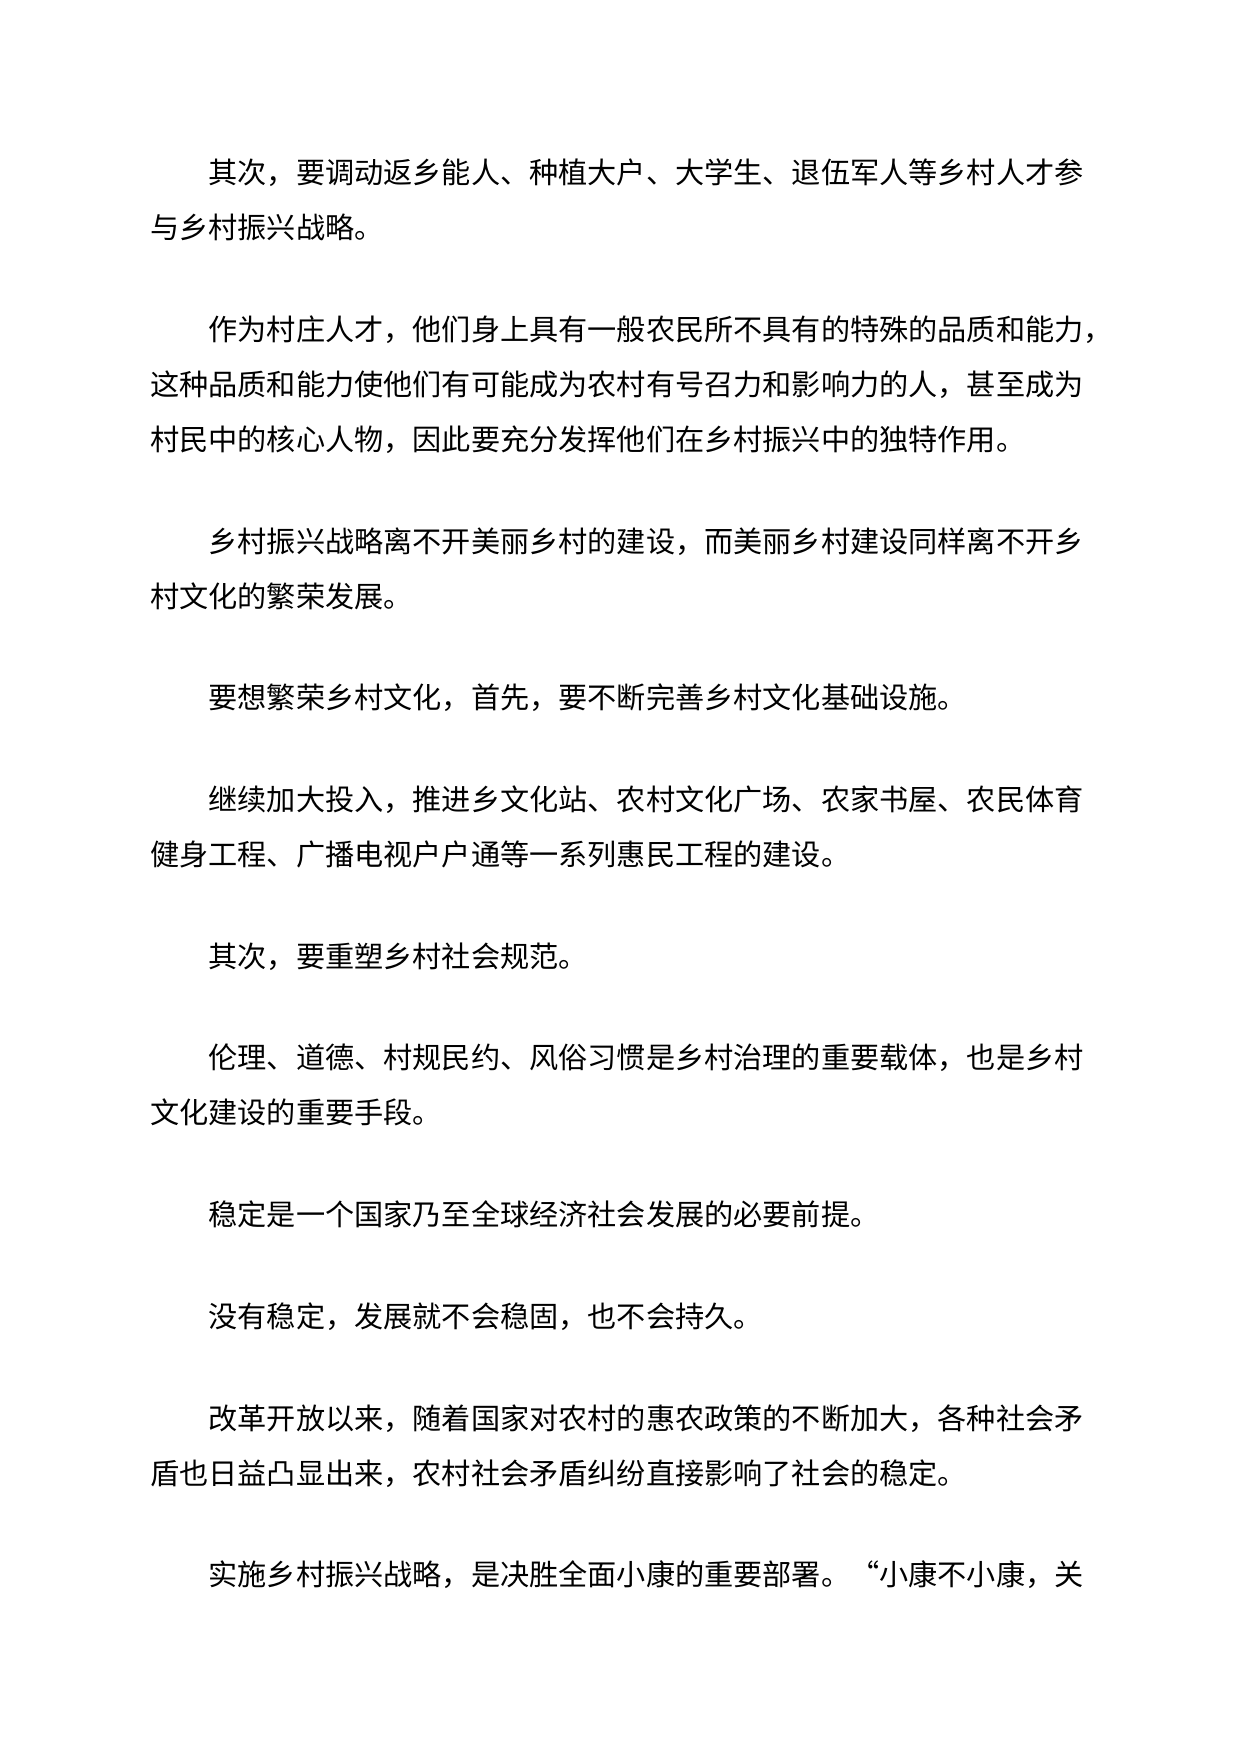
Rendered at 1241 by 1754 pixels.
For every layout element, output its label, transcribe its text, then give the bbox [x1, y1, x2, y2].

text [150, 1552, 1090, 1594]
text 没有稳定，发展就不会稳固，也不会持久。 [150, 1293, 1090, 1336]
text 要想繁荣乡村文化，首先，要不断完善乡村文化基础设施。 [150, 675, 1090, 717]
text 稳定是一个国家乃至全球经济社会发展的必要前提。 [150, 1192, 1090, 1234]
text 改革开放以来，随着国家对农村的惠农政策的不断加大，各种社会矛盾也日益凸显出来，农村社会矛盾纠纷直接影响了社会的稳定。 [150, 1395, 1090, 1492]
text 其次，要调动返乡能人、种植大户、大学生、退伍军人等乡村人才参与乡村振兴战略。 [150, 150, 1090, 247]
text 乡村振兴战略离不开美丽乡村的建设，而美丽乡村建设同样离不开乡村文化的繁荣发展。 [150, 518, 1090, 615]
text 作为村庄人才，他们身上具有一般农民所不具有的特殊的品质和能力，这种品质和能力使他们有可能成为农村有号召力和影响力的人，甚至成为村民中的核心人物，因此要充分发挥他们在乡村振兴中的独特作用。 [150, 307, 1090, 459]
text 其次，要重塑乡村社会规范。 [150, 933, 1090, 976]
text 伦理、道德、村规民约、风俗习惯是乡村治理的重要载体，也是乡村文化建设的重要手段。 [150, 1035, 1090, 1132]
text 继续加大投入，推进乡文化站、农村文化广场、农家书屋、农民体育健身工程、广播电视户户通等一系列惠民工程的建设。 [150, 777, 1090, 874]
